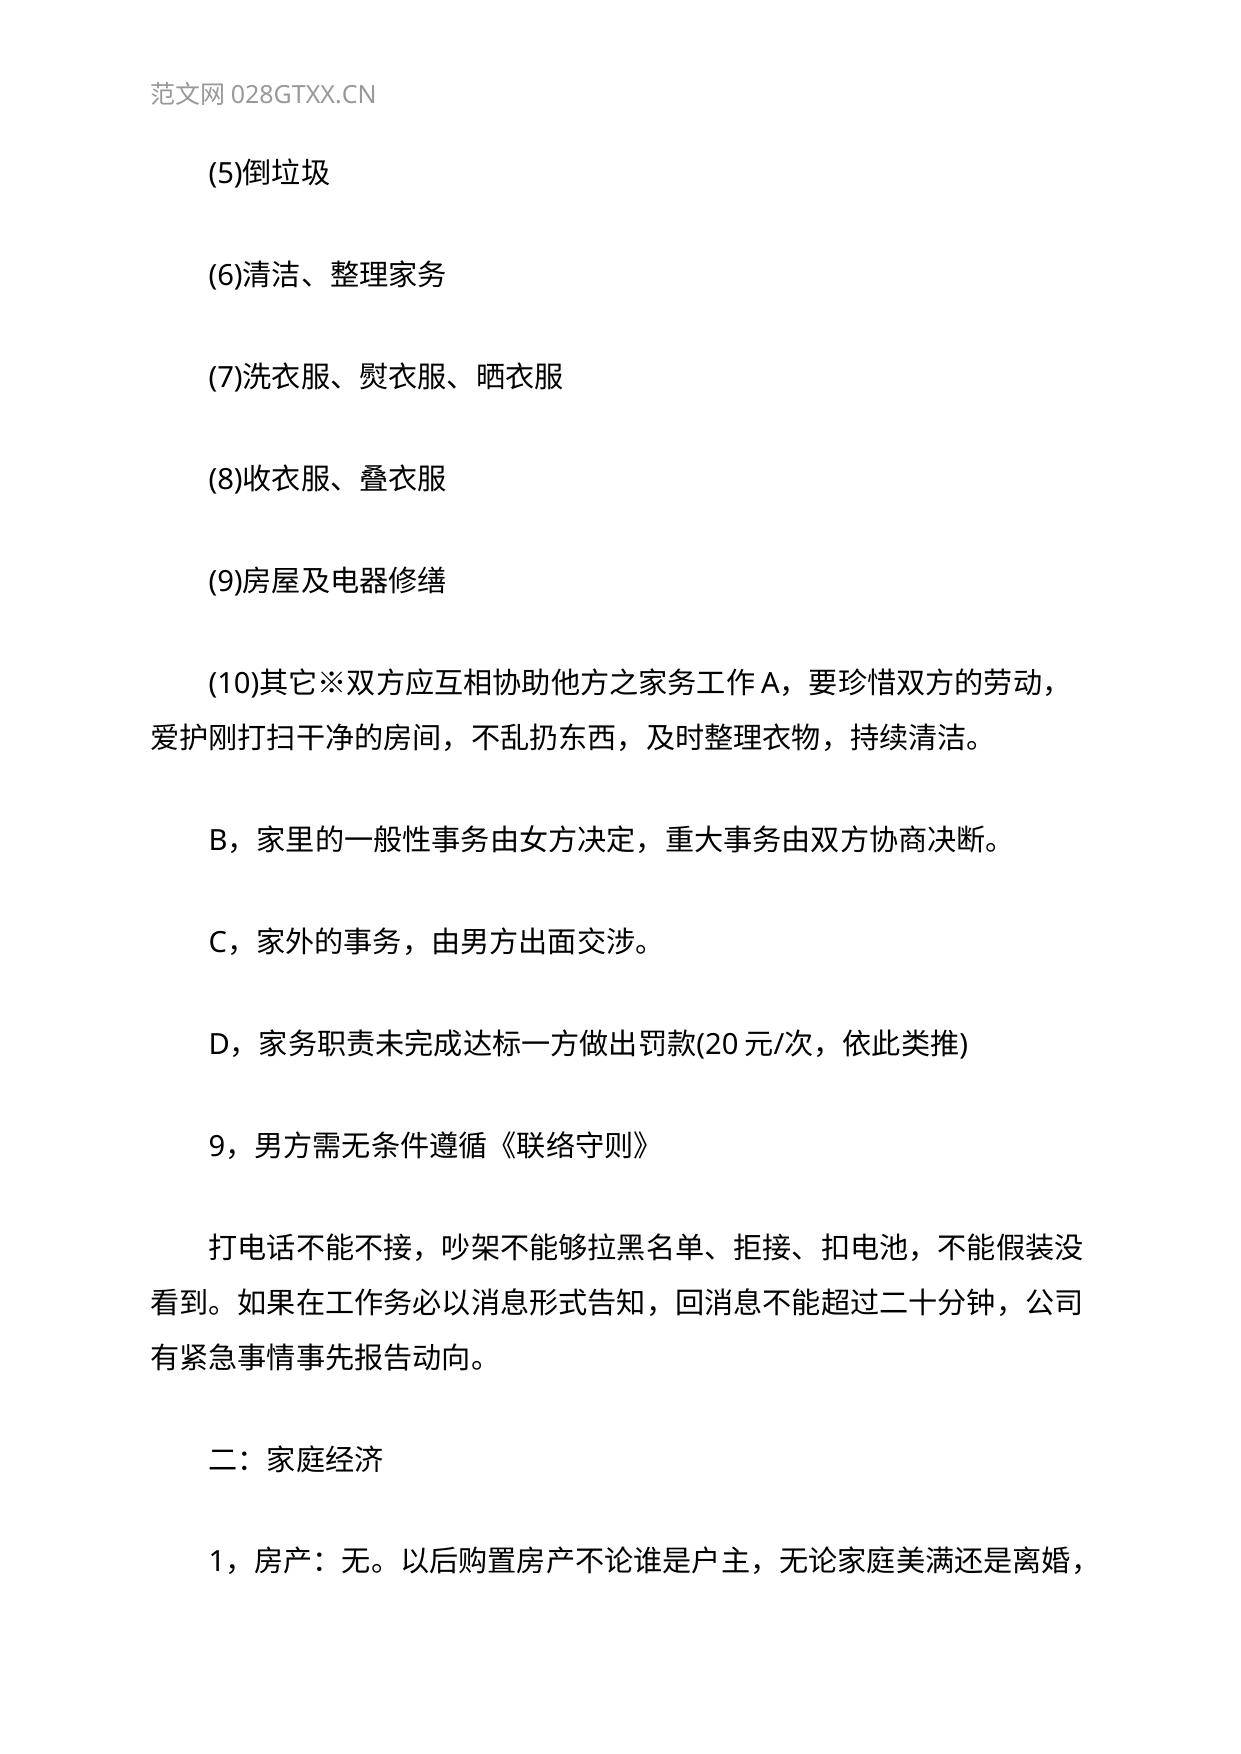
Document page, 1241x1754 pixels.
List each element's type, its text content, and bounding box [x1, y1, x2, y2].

text (6)清洁、整理家务 [150, 252, 1090, 294]
text 9，男方需无条件遵循《联络守则》 [150, 1123, 1090, 1165]
text D，家务职责未完成达标一方做出罚款(20元/次，依此类推) [150, 1021, 1090, 1063]
text (9)房屋及电器修缮 [150, 558, 1090, 600]
text C，家外的事务，由男方出面交涉。 [150, 919, 1090, 961]
text (8)收衣服、叠衣服 [150, 456, 1090, 498]
text 二：家庭经济 [150, 1436, 1090, 1478]
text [150, 1538, 1090, 1580]
text B，家里的一般性事务由女方决定，重大事务由双方协商决断。 [150, 817, 1090, 859]
text (10)其它※双方应互相协助他方之家务工作A，要珍惜双方的劳动，爱护刚打扫干净的房间，不乱扔东西，及时整理衣物，持续清洁。 [150, 660, 1090, 757]
text (5)倒垃圾 [150, 150, 1090, 192]
text 打电话不能不接，吵架不能够拉黑名单、拒接、扣电池，不能假装没看到。如果在工作务必以消息形式告知，回消息不能超过二十分钟，公司有紧急事情事先报告动向。 [150, 1224, 1090, 1377]
text (7)洗衣服、熨衣服、晒衣服 [150, 354, 1090, 396]
